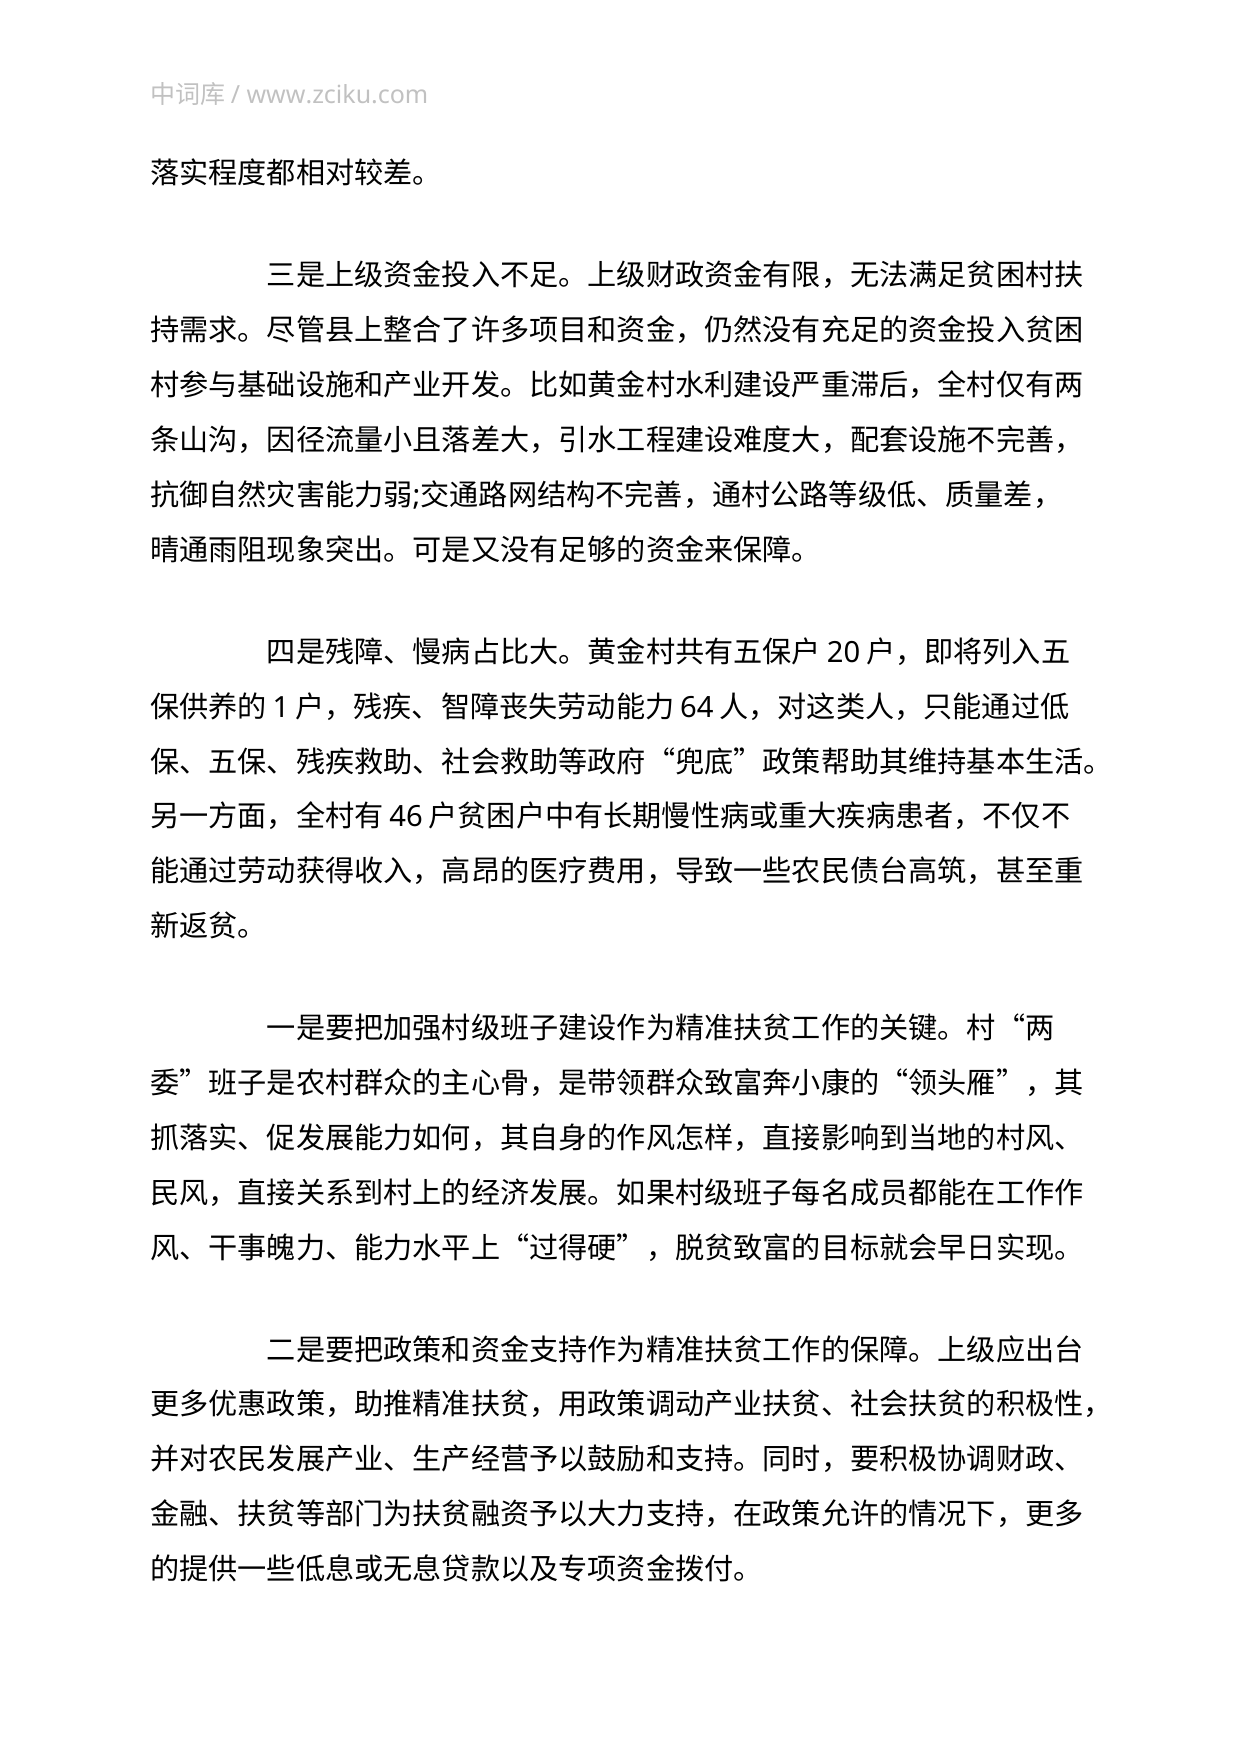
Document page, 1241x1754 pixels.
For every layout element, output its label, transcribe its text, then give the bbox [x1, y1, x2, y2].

text 三是上级资金投入不足。上级财政资金有限，无法满足贫困村扶持需求。尽管县上整合了许多项目和资金，仍然没有充足的资金投入贫困村参与基础设施和产业开发。比如黄金村水利建设严重滞后，全村仅有两条山沟，因径流量小且落差大，引水工程建设难度大，配套设施不完善，抗御自然灾害能力弱;交通路网结构不完善，通村公路等级低、质量差，晴通雨阻现象突出。可是又没有足够的资金来保障。 [150, 252, 1090, 569]
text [150, 150, 1090, 192]
text 四是残障、慢病占比大。黄金村共有五保户20户，即将列入五保供养的1户，残疾、智障丧失劳动能力64人，对这类人，只能通过低保、五保、残疾救助、社会救助等政府“兜底”政策帮助其维持基本生活。另一方面，全村有46户贫困户中有长期慢性病或重大疾病患者，不仅不能通过劳动获得收入，高昂的医疗费用，导致一些农民债台高筑，甚至重新返贫。 [150, 628, 1090, 945]
text 一是要把加强村级班子建设作为精准扶贫工作的关键。村“两委”班子是农村群众的主心骨，是带领群众致富奔小康的“领头雁”，其抓落实、促发展能力如何，其自身的作风怎样，直接影响到当地的村风、民风，直接关系到村上的经济发展。如果村级班子每名成员都能在工作作风、干事魄力、能力水平上“过得硬”，脱贫致富的目标就会早日实现。 [150, 1005, 1090, 1267]
text 二是要把政策和资金支持作为精准扶贫工作的保障。上级应出台更多优惠政策，助推精准扶贫，用政策调动产业扶贫、社会扶贫的积极性，并对农民发展产业、生产经营予以鼓励和支持。同时，要积极协调财政、金融、扶贫等部门为扶贫融资予以大力支持，在政策允许的情况下，更多的提供一些低息或无息贷款以及专项资金拨付。 [150, 1326, 1090, 1588]
